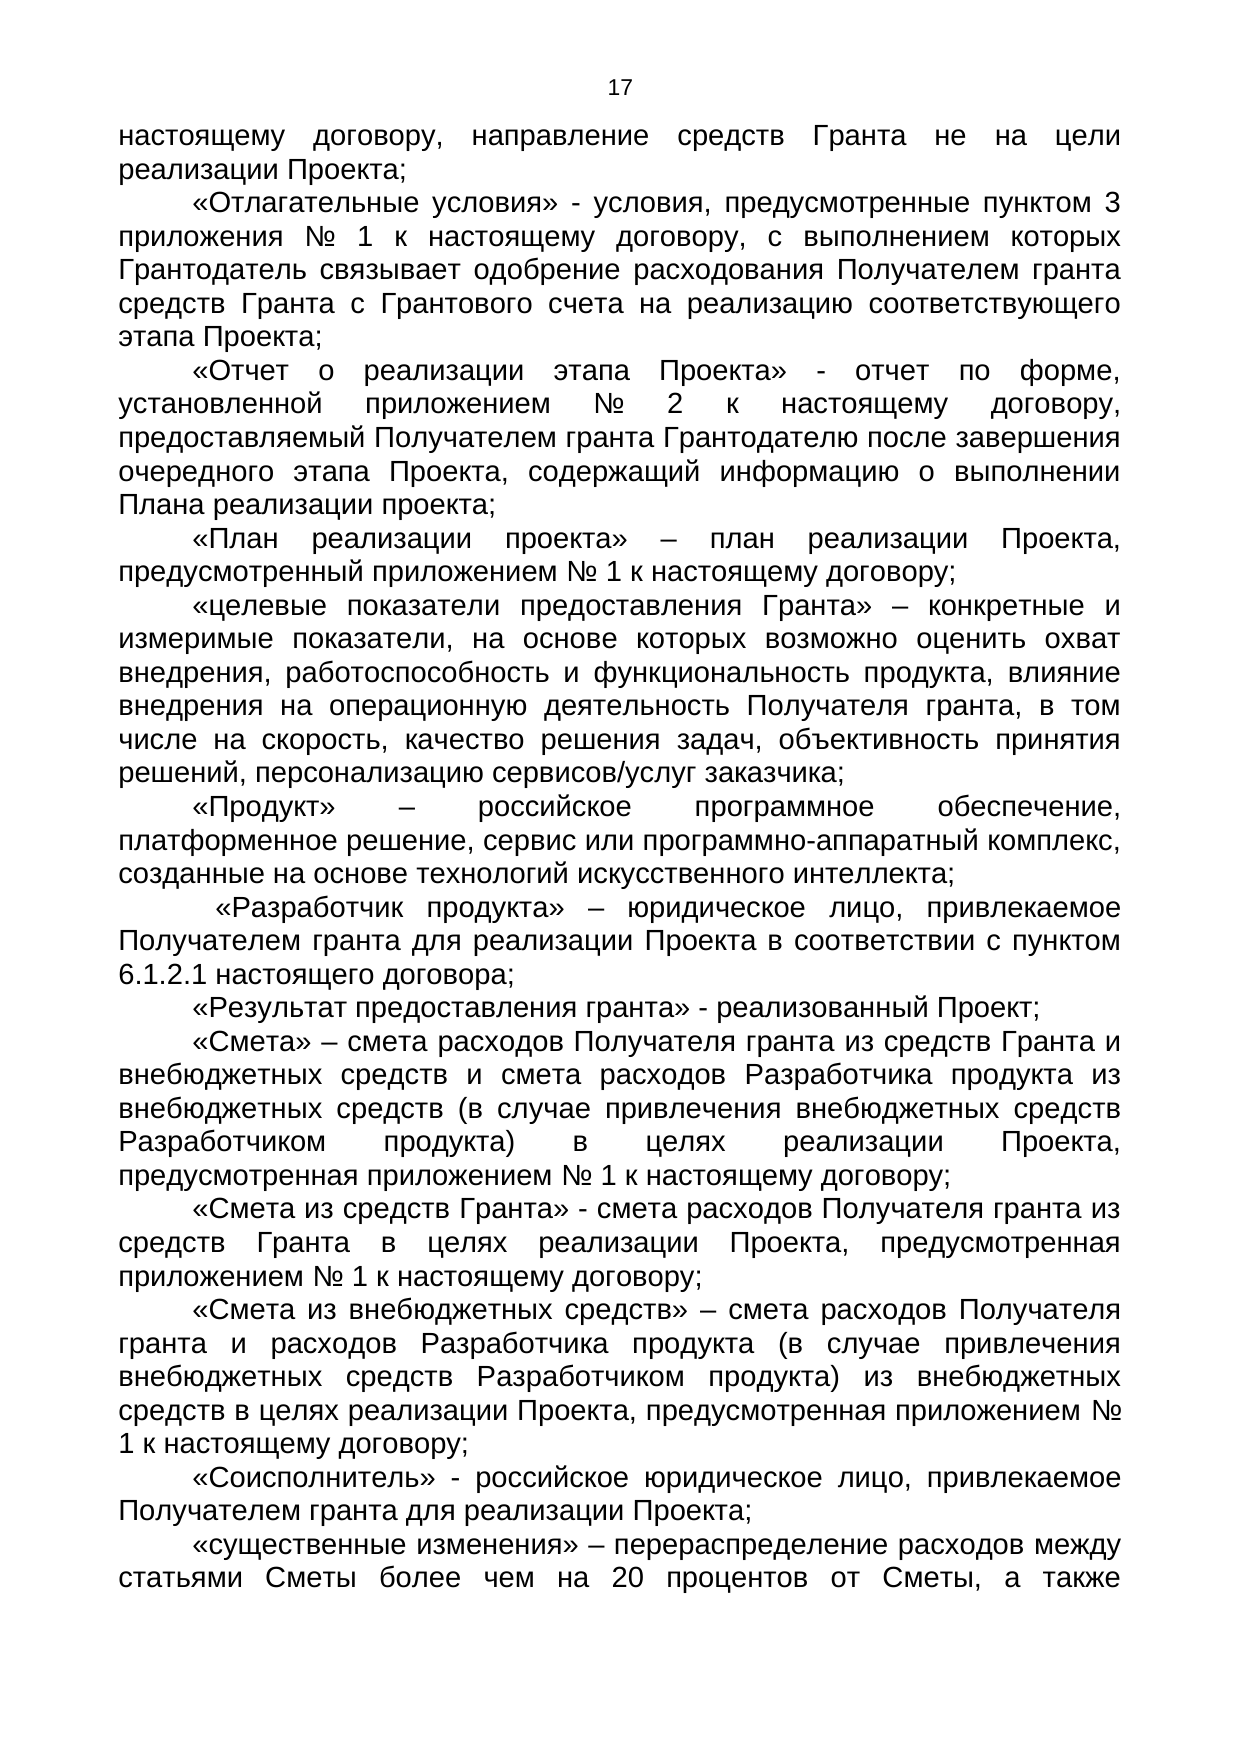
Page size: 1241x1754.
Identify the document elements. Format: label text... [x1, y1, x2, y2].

text «Отлагательные условия» - условия, предусмотренные пунктом 3 приложения № 1 к настоящему договору, с выполнением которых Грантодатель связывает одобрение расходования Получателем гранта средств Гранта с Грантового счета на реализацию соответствующего этапа Проекта; [118, 185, 1122, 353]
text «Соисполнитель» - российское юридическое лицо, привлекаемое Получателем гранта для реализации Проекта; [118, 1460, 1122, 1527]
text «Смета» – смета расходов Получателя гранта из средств Гранта и внебюджетных средств и смета расходов Разработчика продукта из внебюджетных средств (в случае привлечения внебюджетных средств Разработчиком продукта) в целях реализации Проекта, предусмотренная приложением № 1 к настоящему договору; [118, 1024, 1122, 1191]
text «Продукт» – российское программное обеспечение, платформенное решение, сервис или программно-аппаратный комплекс, созданные на основе технологий искусственного интеллекта; [118, 789, 1122, 889]
text «План реализации проекта» – план реализации Проекта, предусмотренный приложением № 1 к настоящему договору; [118, 521, 1122, 588]
text «Разработчик продукта» – юридическое лицо, привлекаемое Получателем гранта для реализации Проекта в соответствии с пунктом 6.1.2.1 настоящего договора; [118, 889, 1122, 990]
text «Смета из внебюджетных средств» – смета расходов Получателя гранта и расходов Разработчика продукта (в случае привлечения внебюджетных средств Разработчиком продукта) из внебюджетных средств в целях реализации Проекта, предусмотренная приложением № 1 к настоящему договору; [118, 1292, 1122, 1460]
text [118, 1527, 1122, 1594]
text «Отчет о реализации этапа Проекта» - отчет по форме, установленной приложением № 2 к настоящему договору, предоставляемый Получателем гранта Грантодателю после завершения очередного этапа Проекта, содержащий информацию о выполнении Плана реализации проекта; [118, 353, 1122, 521]
text «Результат предоставления гранта» - реализованный Проект; [118, 990, 1122, 1024]
text «Смета из средств Гранта» - смета расходов Получателя гранта из средств Гранта в целях реализации Проекта, предусмотренная приложением № 1 к настоящему договору; [118, 1191, 1122, 1292]
text «целевые показатели предоставления Гранта» – конкретные и измеримые показатели, на основе которых возможно оценить охват внедрения, работоспособность и функциональность продукта, влияние внедрения на операционную деятельность Получателя гранта, в том числе на скорость, качество решения задач, объективность принятия решений, персонализацию сервисов/услуг заказчика; [118, 588, 1122, 789]
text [118, 118, 1122, 185]
